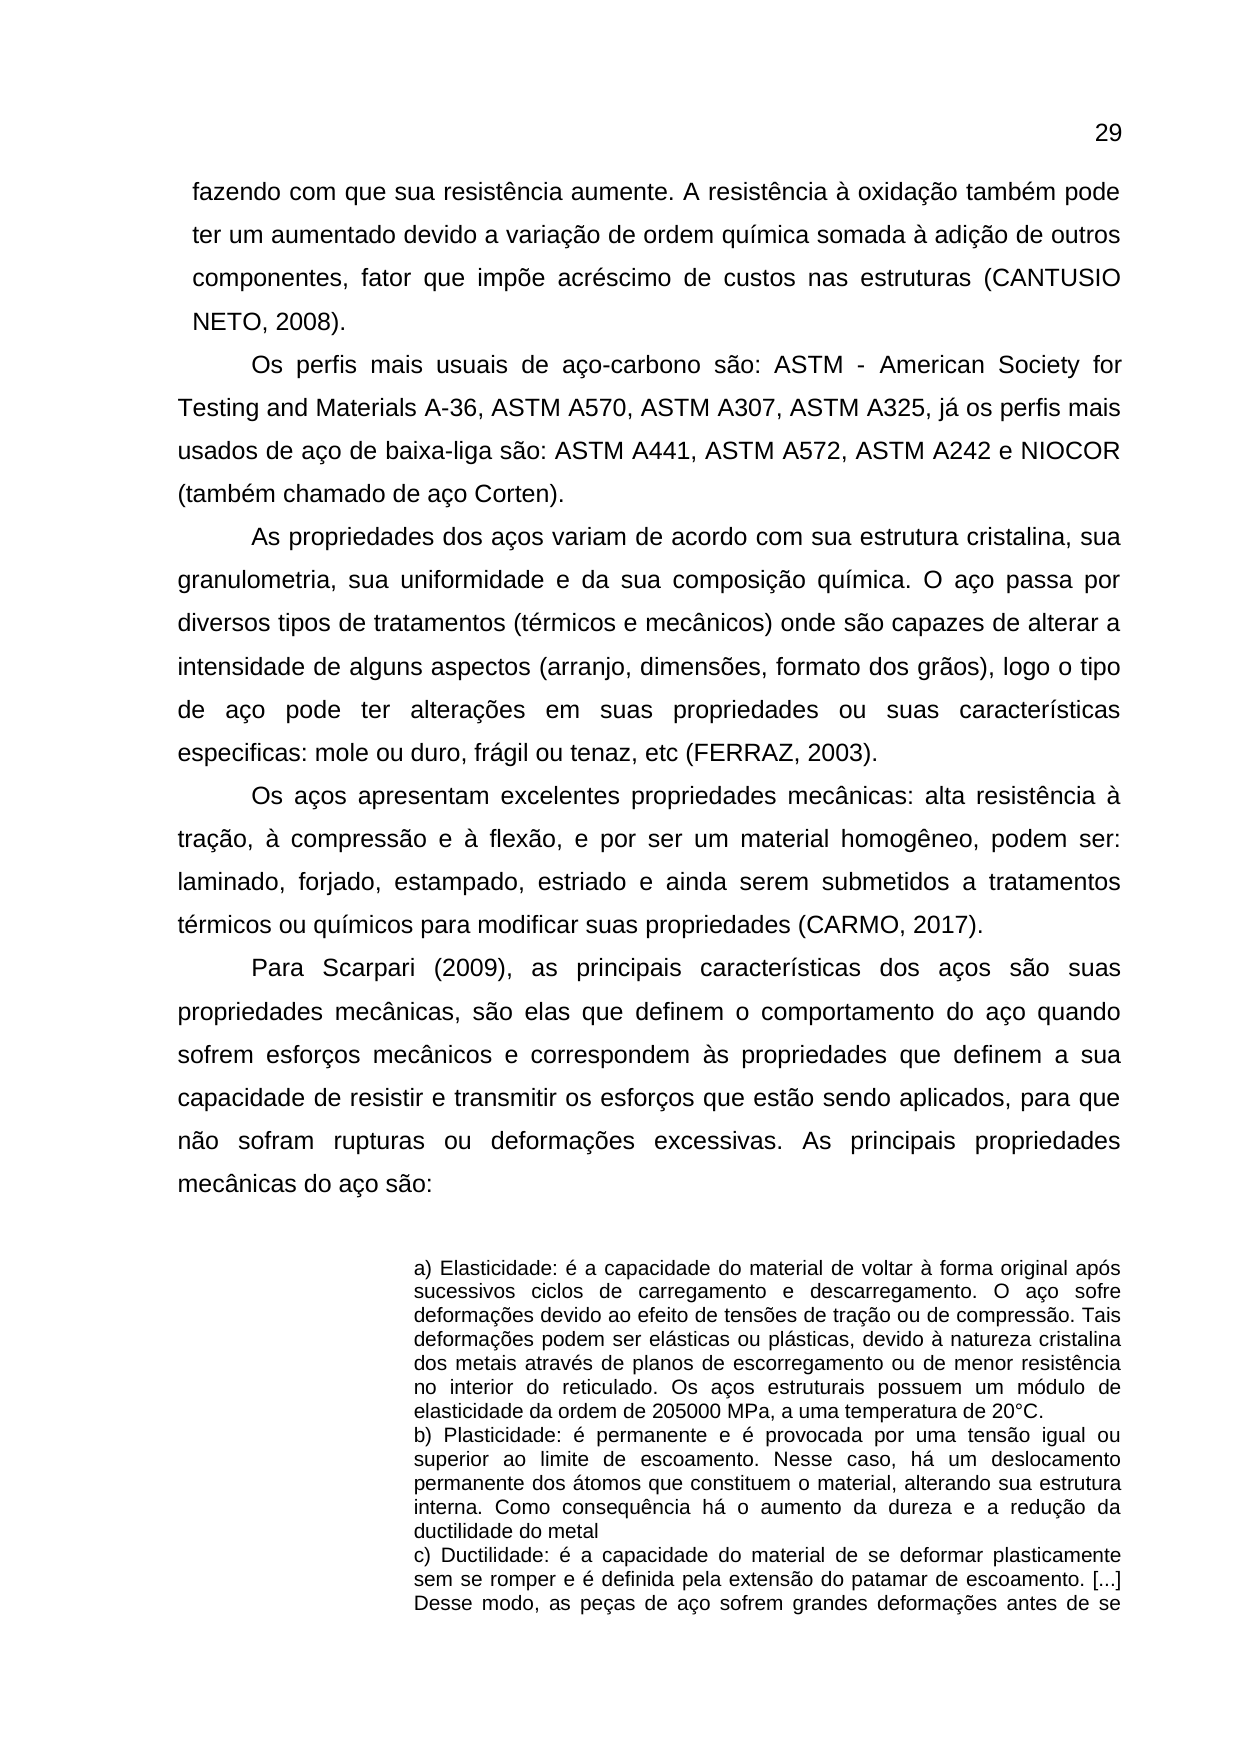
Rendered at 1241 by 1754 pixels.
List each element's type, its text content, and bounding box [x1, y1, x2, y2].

text Os aços apresentam excelentes propriedades mecânicas: alta resistência à tração, à compressão e à flexão, e por ser um material homogêneo, podem ser: laminado, forjado, estampado, estriado e ainda serem submetidos a tratamentos térmicos ou químicos para modificar suas propriedades (CARMO, 2017). [177, 781, 1122, 939]
list b) Plasticidade: é permanente e é provocada por uma tensão igual ou superior ao limite de escoamento. Nesse caso, há um deslocamento permanente dos átomos que constituem o material, alterando sua estrutura interna. Como consequência há o aumento da dureza e a redução da ductilidade do metal [413, 1423, 1122, 1543]
text Para Scarpari (2009), as principais características dos aços são suas propriedades mecânicas, são elas que definem o comportamento do aço quando sofrem esforços mecânicos e correspondem às propriedades que definem a sua capacidade de resistir e transmitir os esforços que estão sendo aplicados, para que não sofram rupturas ou deformações excessivas. As principais propriedades mecânicas do aço são: [177, 953, 1122, 1198]
list a) Elasticidade: é a capacidade do material de voltar à forma original após sucessivos ciclos de carregamento e descarregamento. O aço sofre deformações devido ao efeito de tensões de tração ou de compressão. Tais deformações podem ser elásticas ou plásticas, devido à natureza cristalina dos metais através de planos de escorregamento ou de menor resistência no interior do reticulado. Os aços estruturais possuem um módulo de elasticidade da ordem de 205000 MPa, a uma temperatura de 20°C. [413, 1255, 1122, 1423]
text As propriedades dos aços variam de acordo com sua estrutura cristalina, sua granulometria, sua uniformidade e da sua composição química. O aço passa por diversos tipos de tratamentos (térmicos e mecânicos) onde são capazes de alterar a intensidade de alguns aspectos (arranjo, dimensões, formato dos grãos), logo o tipo de aço pode ter alterações em suas propriedades ou suas características especificas: mole ou duro, frágil ou tenaz, etc (FERRAZ, 2003). [177, 522, 1122, 767]
text Os perfis mais usuais de aço-carbono são: ASTM - American Society for Testing and Materials A-36, ASTM A570, ASTM A307, ASTM A325, já os perfis mais usados de aço de baixa-liga são: ASTM A441, ASTM A572, ASTM A242 e NIOCOR (também chamado de aço Corten). [177, 350, 1122, 508]
